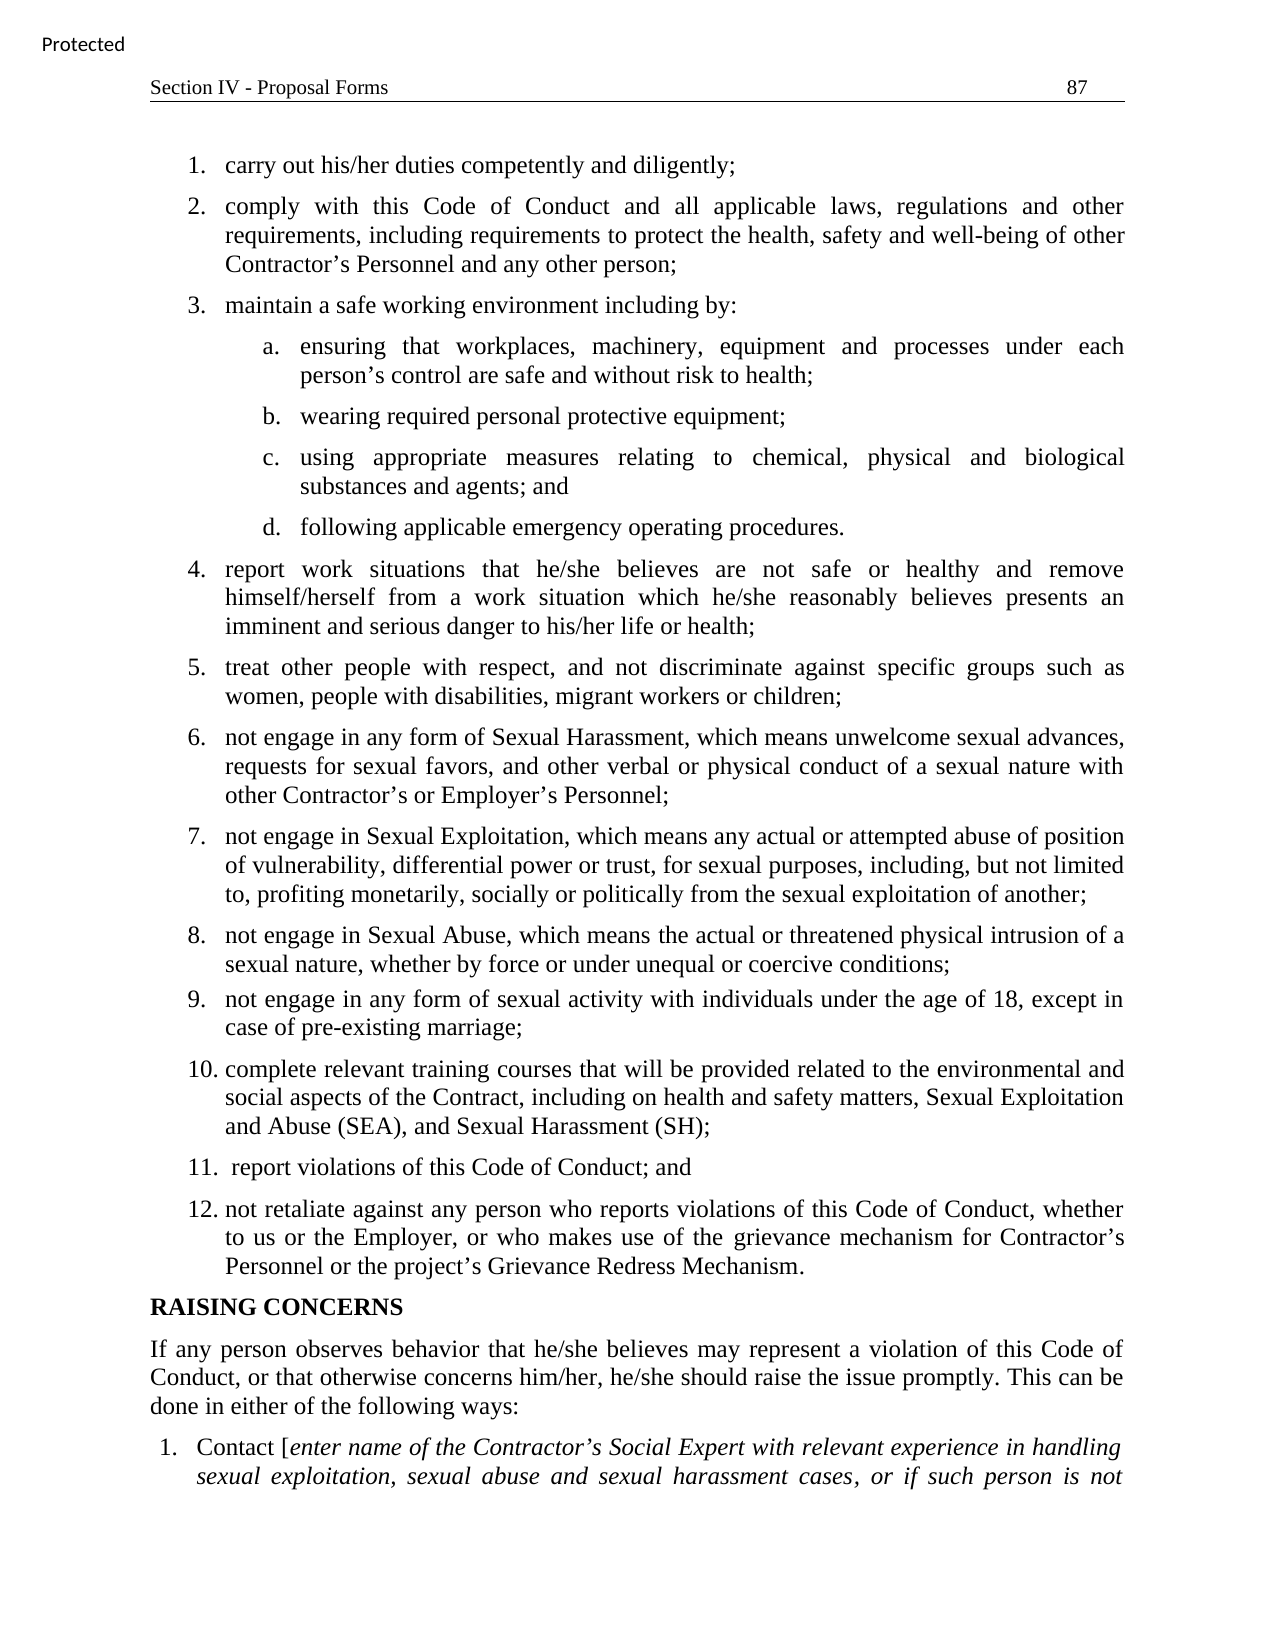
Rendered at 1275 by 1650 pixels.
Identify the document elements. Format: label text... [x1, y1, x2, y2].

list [159, 1432, 1125, 1490]
list report work situations that he/she believes are not safe or healthy and remove himself/herself from a work situation which he/she reasonably believes presents an imminent and serious danger to his/her life or health; [187, 554, 1125, 640]
list not engage in any form of sexual activity with individuals under the age of 18, except in case of pre-existing marriage; [187, 984, 1125, 1041]
list following applicable emergency operating procedures. [262, 512, 1125, 541]
list maintain a safe working environment including by: [187, 290, 1125, 319]
list not engage in Sexual Exploitation, which means any actual or attempted abuse of position of vulnerability, differential power or trust, for sexual purposes, including, but not limited to, profiting monetarily, socially or politically from the sexual exploitation of another; [187, 821, 1125, 907]
list treat other people with respect, and not discriminate against specific groups such as women, people with disabilities, migrant workers or children; [187, 652, 1125, 710]
list ensuring that workplaces, machinery, equipment and processes under each person’s control are safe and without risk to health; [262, 331, 1125, 389]
text RAISING CONCERNS [150, 1292, 1125, 1321]
list carry out his/her duties competently and diligently; [187, 150, 1125, 179]
list not engage in Sexual Abuse, which means the actual or threatened physical intrusion of a sexual nature, whether by force or under unequal or coercive conditions; [187, 920, 1125, 977]
list wearing required personal protective equipment; [262, 401, 1125, 430]
text If any person observes behavior that he/she believes may represent a violation of this Code of Conduct, or that otherwise concerns him/her, he/she should raise the issue promptly. This can be done in either of the following ways: [150, 1334, 1125, 1420]
list comply with this Code of Conduct and all applicable laws, regulations and other requirements, including requirements to protect the health, safety and well-being of other Contractor’s Personnel and any other person; [187, 191, 1125, 277]
list not retaliate against any person who reports violations of this Code of Conduct, whether to us or the Employer, or who makes use of the grievance mechanism for Contractor’s Personnel or the project’s Grievance Redress Mechanism. [187, 1194, 1125, 1280]
list not engage in any form of Sexual Harassment, which means unwelcome sexual advances, requests for sexual favors, and other verbal or physical conduct of a sexual nature with other Contractor’s or Employer’s Personnel; [187, 722, 1125, 809]
list complete relevant training courses that will be provided related to the environmental and social aspects of the Contract, including on health and safety matters, Sexual Exploitation and Abuse (SEA), and Sexual Harassment (SH); [187, 1054, 1125, 1140]
list using appropriate measures relating to chemical, physical and biological substances and agents; and [262, 442, 1125, 500]
list report violations of this Code of Conduct; and [187, 1152, 1125, 1181]
